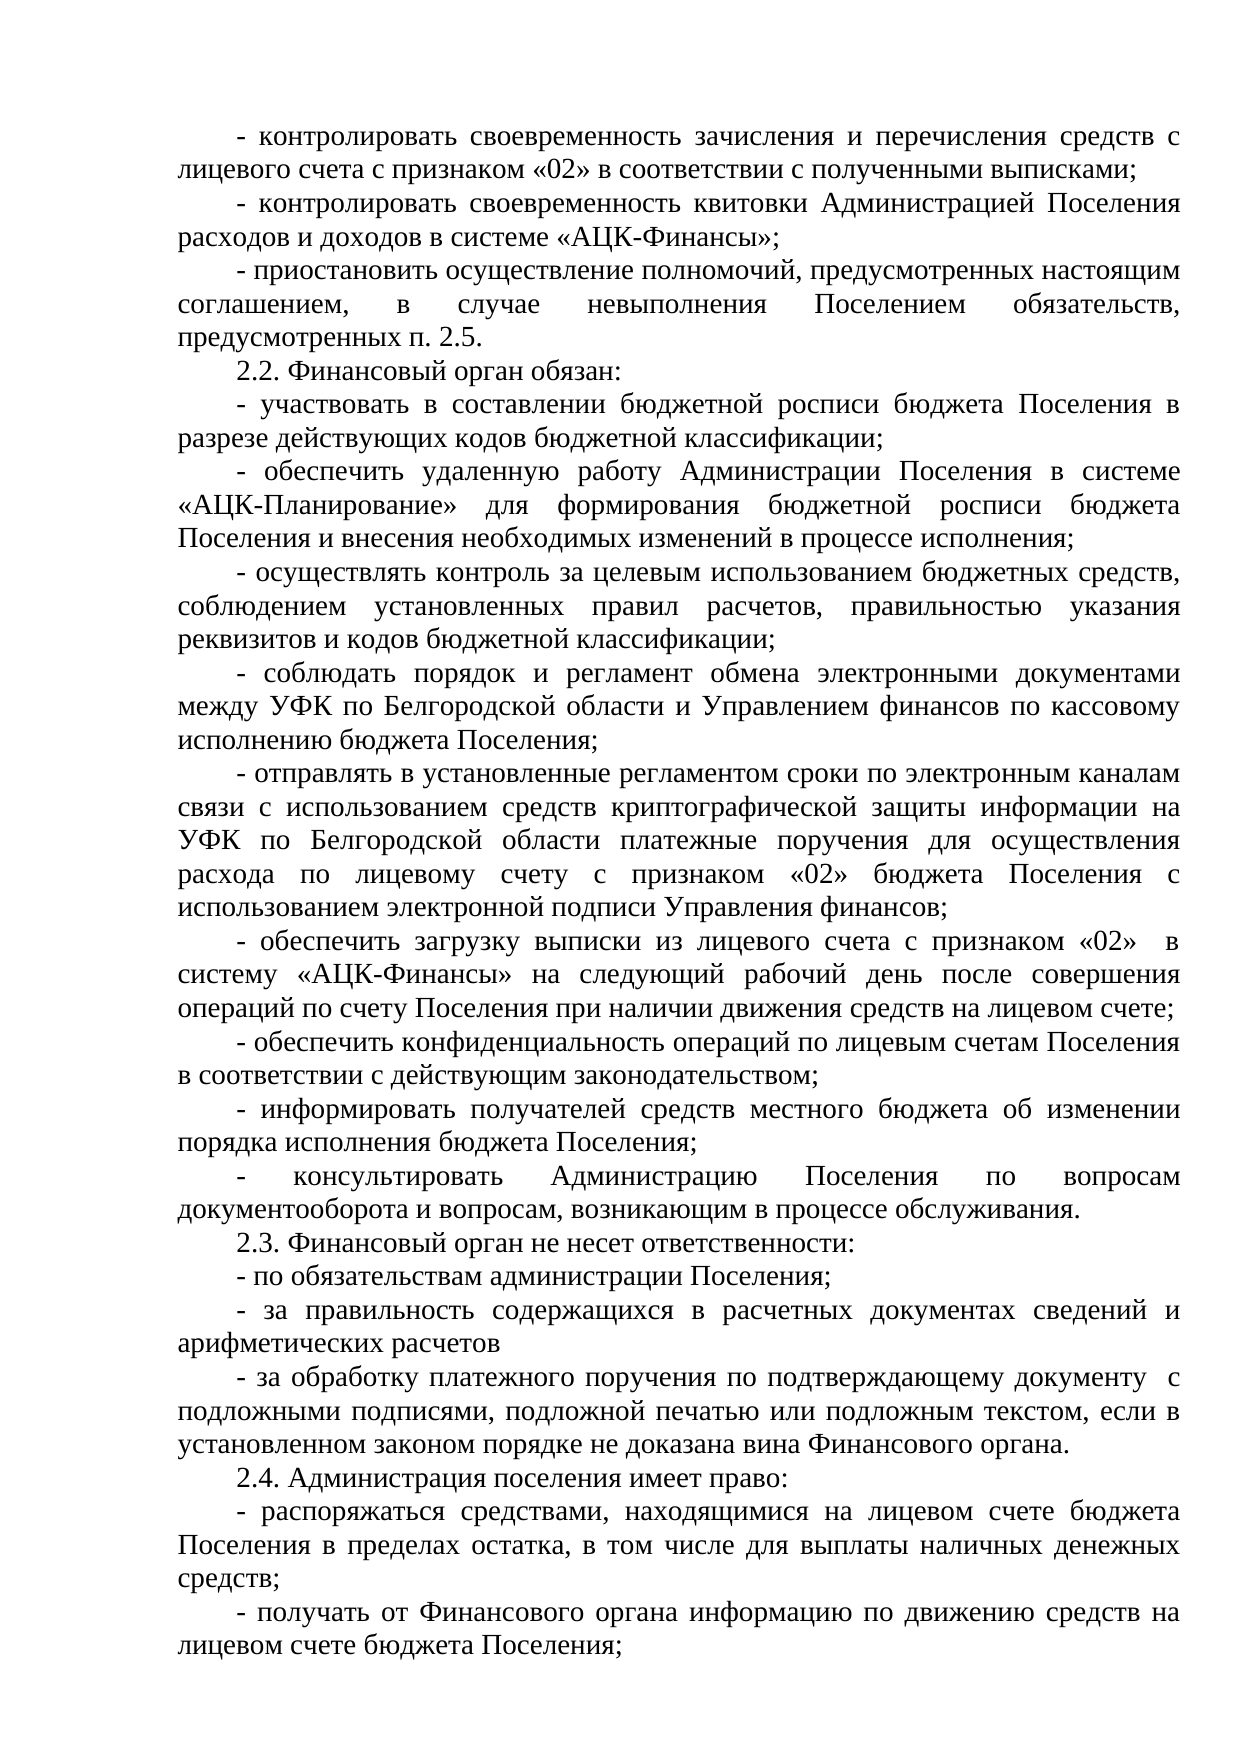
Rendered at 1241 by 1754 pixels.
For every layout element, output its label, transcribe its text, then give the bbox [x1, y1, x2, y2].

text - информировать получателей средств местного бюджета об изменении порядка исполнения бюджета Поселения; [177, 1091, 1181, 1158]
text - отправлять в установленные регламентом сроки по электронным каналам связи с использованием средств криптографической защиты информации на УФК по Белгородской области платежные поручения для осуществления расхода по лицевому счету с признаком «02» бюджета Поселения с использованием электронной подписи Управления финансов; [177, 755, 1181, 923]
text - приостановить осуществление полномочий, предусмотренных настоящим соглашением, в случае невыполнения Поселением обязательств, предусмотренных п. 2.5. [177, 252, 1181, 353]
text - консультировать Администрацию Поселения по вопросам документооборота и вопросам, возникающим в процессе обслуживания. [177, 1158, 1181, 1225]
text - обеспечить удаленную работу Администрации Поселения в системе «АЦК-Планирование» для формирования бюджетной росписи бюджета Поселения и внесения необходимых изменений в процессе исполнения; [177, 453, 1181, 554]
text 2.4. Администрация поселения имеет право: [177, 1460, 1181, 1493]
text - контролировать своевременность зачисления и перечисления средств с лицевого счета с признаком «02» в соответствии с полученными выписками; [177, 118, 1181, 185]
text - распоряжаться средствами, находящимися на лицевом счете бюджета Поселения в пределах остатка, в том числе для выплаты наличных денежных средств; [177, 1493, 1181, 1594]
text - обеспечить конфиденциальность операций по лицевым счетам Поселения в соответствии с действующим законодательством; [177, 1024, 1181, 1091]
text 2.2. Финансовый орган обязан: [177, 353, 1181, 386]
text - соблюдать порядок и регламент обмена электронными документами между УФК по Белгородской области и Управлением финансов по кассовому исполнению бюджета Поселения; [177, 655, 1181, 755]
text - получать от Финансового органа информацию по движению средств на лицевом счете бюджета Поселения; [177, 1594, 1181, 1661]
text - осуществлять контроль за целевым использованием бюджетных средств, соблюдением установленных правил расчетов, правильностью указания реквизитов и кодов бюджетной классификации; [177, 554, 1181, 655]
text - контролировать своевременность квитовки Администрацией Поселения расходов и доходов в системе «АЦК-Финансы»; [177, 185, 1181, 252]
text - обеспечить загрузку выписки из лицевого счета с признаком «02» в систему «АЦК-Финансы» на следующий рабочий день после совершения операций по счету Поселения при наличии движения средств на лицевом счете; [177, 923, 1181, 1024]
text - за обработку платежного поручения по подтверждающему документу с подложными подписями, подложной печатью или подложным текстом, если в установленном законом порядке не доказана вина Финансового органа. [177, 1359, 1181, 1460]
text - участвовать в составлении бюджетной росписи бюджета Поселения в разрезе действующих кодов бюджетной классификации; [177, 386, 1181, 453]
text - по обязательствам администрации Поселения; [177, 1258, 1181, 1292]
text 2.3. Финансовый орган не несет ответственности: [177, 1225, 1181, 1258]
text - за правильность содержащихся в расчетных документах сведений и арифметических расчетов [177, 1292, 1181, 1359]
